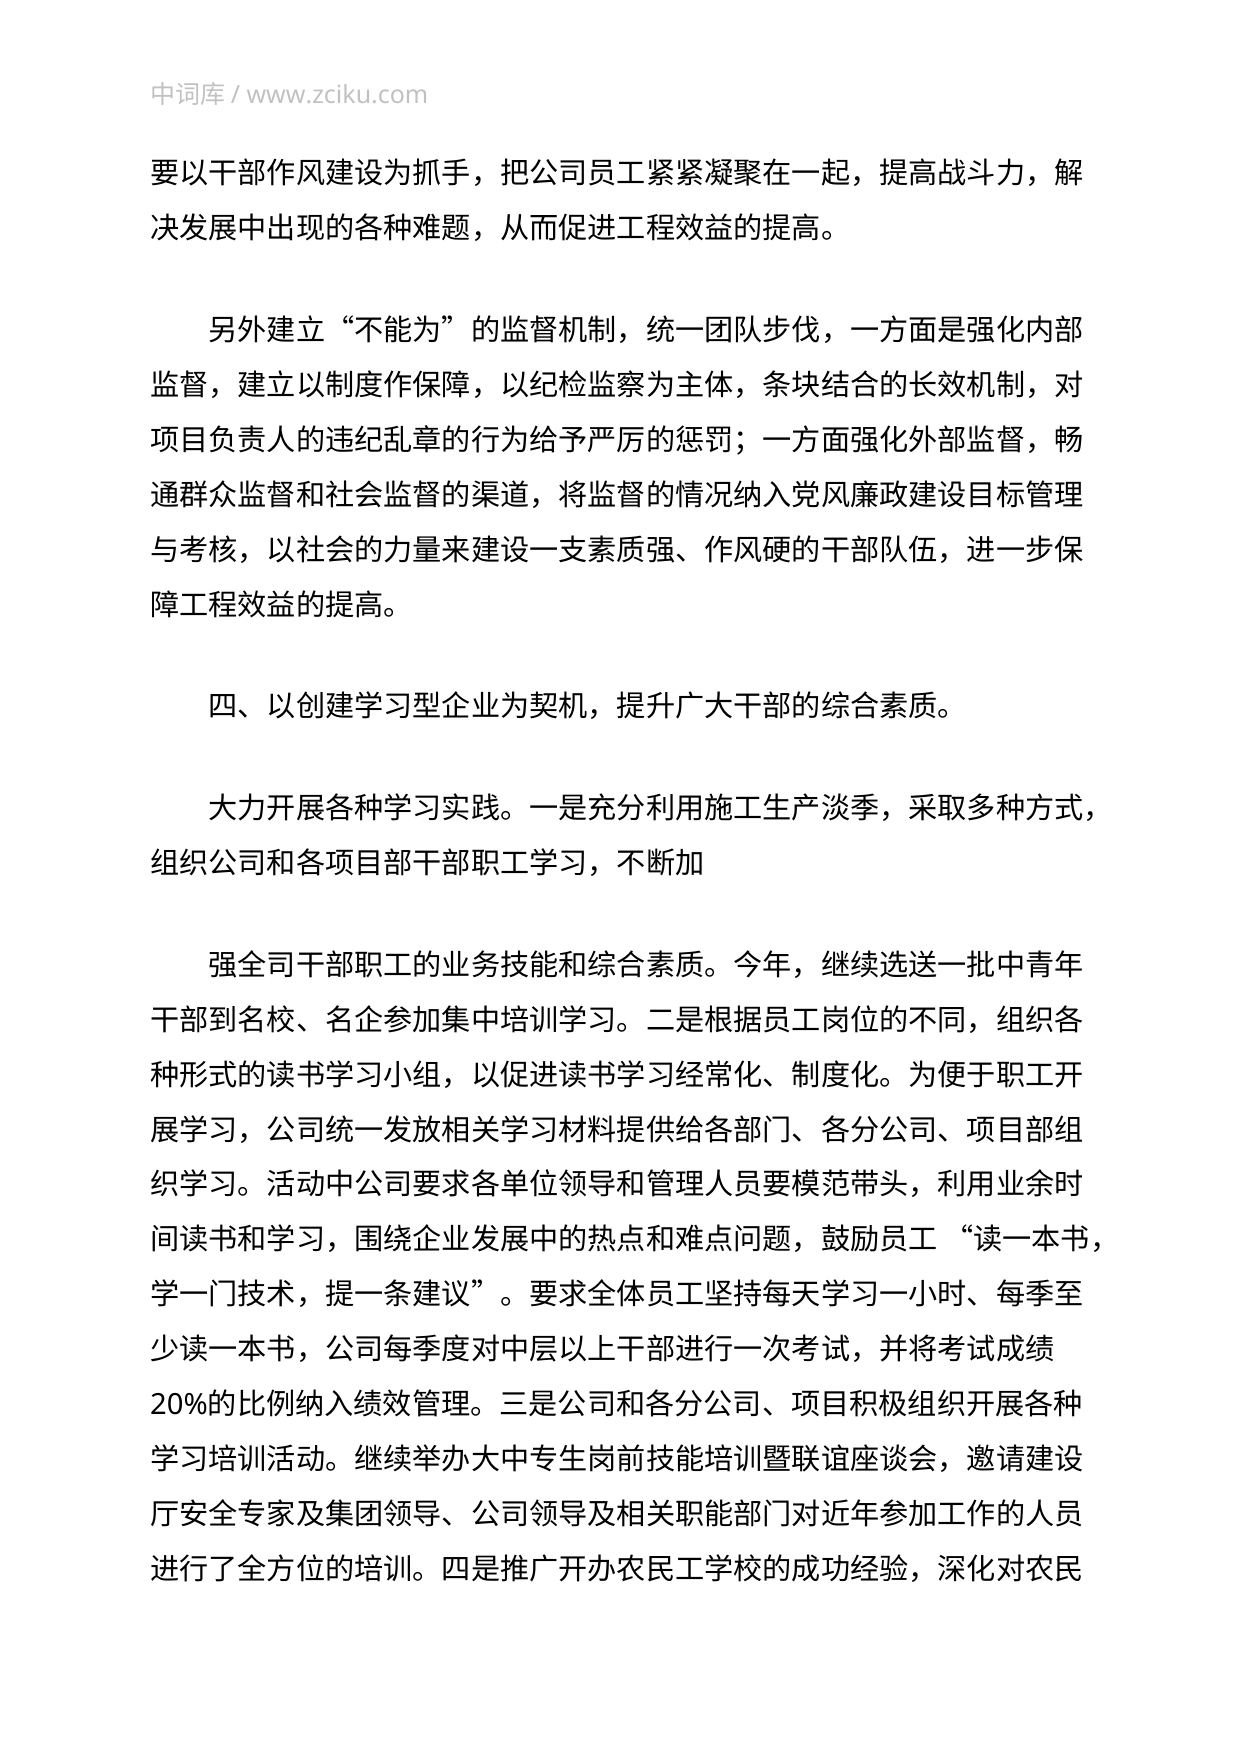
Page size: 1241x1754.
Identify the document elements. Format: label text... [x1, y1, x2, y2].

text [150, 941, 1090, 1588]
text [150, 150, 1090, 247]
text 四、以创建学习型企业为契机，提升广大干部的综合素质。 [150, 683, 1090, 725]
text 大力开展各种学习实践。一是充分利用施工生产淡季，采取多种方式，组织公司和各项目部干部职工学习，不断加 [150, 785, 1090, 882]
text 另外建立“不能为”的监督机制，统一团队步伐，一方面是强化内部监督，建立以制度作保障，以纪检监察为主体，条块结合的长效机制，对项目负责人的违纪乱章的行为给予严厉的惩罚；一方面强化外部监督，畅通群众监督和社会监督的渠道，将监督的情况纳入党风廉政建设目标管理与考核，以社会的力量来建设一支素质强、作风硬的干部队伍，进一步保障工程效益的提高。 [150, 307, 1090, 623]
